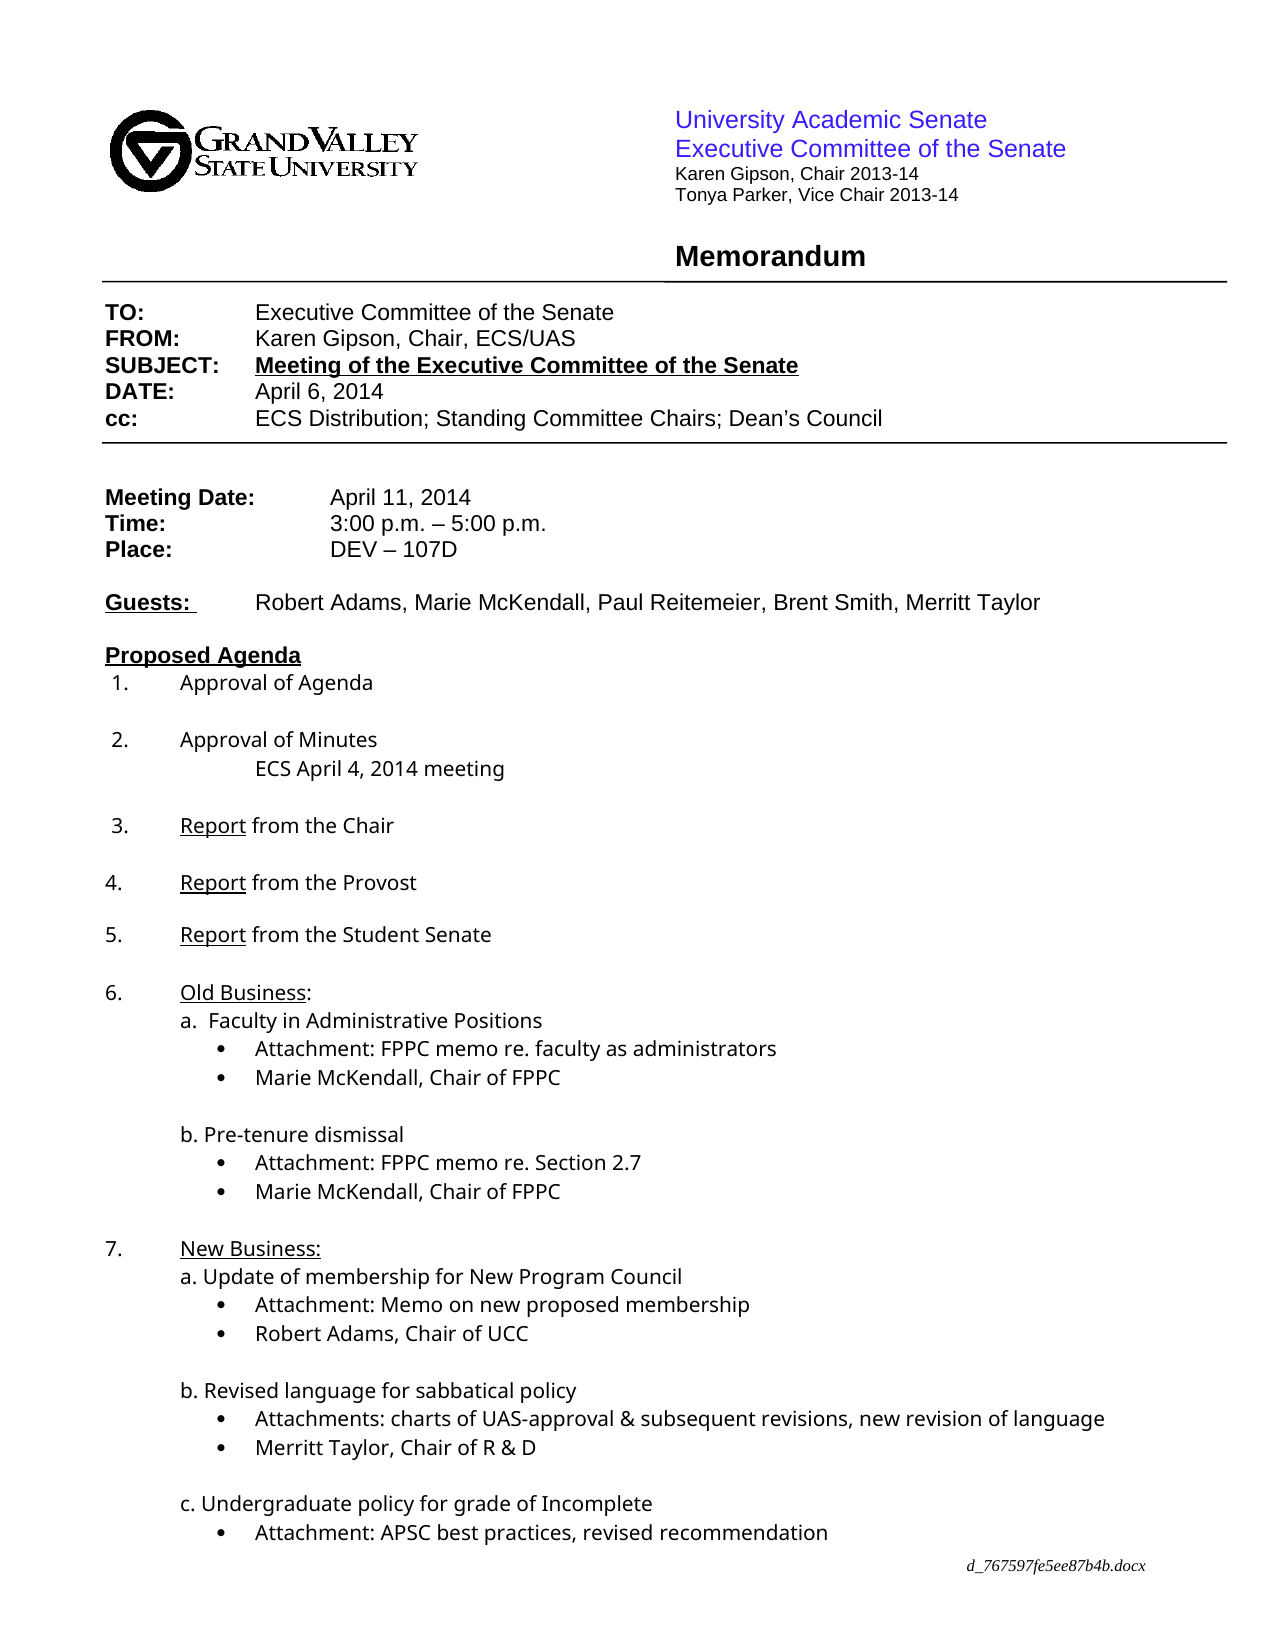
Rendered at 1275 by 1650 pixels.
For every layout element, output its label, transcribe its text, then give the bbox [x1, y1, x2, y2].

list Approval of Minutes [111, 725, 1170, 754]
list Approval of Agenda [111, 668, 1170, 725]
text ECS April 4, 2014 meeting [255, 754, 1170, 811]
text a. Faculty in Administrative Positions [105, 1006, 1170, 1034]
text FROM: Karen Gipson, Chair, ECS/UAS [105, 325, 1170, 352]
text 6. Old Business: [105, 978, 1170, 1006]
list Marie McKendall, Chair of FPPC [217, 1063, 1170, 1091]
text 4. Report from the Provost [105, 868, 1170, 921]
text TO: Executive Committee of the Senate [105, 299, 1170, 325]
list Attachments: charts of UAS-approval & subsequent revisions, new revision of language [217, 1404, 1170, 1433]
list Attachment: Memo on new proposed membership [217, 1291, 1170, 1319]
list Attachment: APSC best practices, revised recommendation [217, 1518, 1170, 1546]
text cc: ECS Distribution; Standing Committee Chairs; Dean’s Council [105, 404, 1170, 431]
text b. Revised language for sabbatical policy [105, 1376, 1170, 1404]
text Meeting Date: April 11, 2014 [105, 483, 1170, 510]
text Time: 3:00 p.m. – 5:00 p.m. [105, 510, 1170, 536]
list Attachment: FPPC memo re. Section 2.7 [217, 1148, 1170, 1177]
list Report from the Chair [111, 811, 1170, 868]
text Place: DEV – 107D [105, 536, 1170, 563]
picture [105, 105, 432, 200]
text b. Pre-tenure dismissal [105, 1120, 1170, 1148]
text University Academic Senate [675, 105, 1170, 134]
subtitle Memorandum [675, 239, 1170, 273]
text SUBJECT: Meeting of the Executive Committee of the Senate [105, 352, 1170, 378]
subtitle Proposed Agenda [105, 642, 1170, 668]
text 5. Report from the Student Senate [105, 921, 1170, 949]
subtitle Guests: Robert Adams, Marie McKendall, Paul Reitemeier, Brent Smith, Merritt Taylor [105, 589, 1170, 615]
text Tonya Parker, Vice Chair 2013-14 [675, 184, 1170, 206]
list Merritt Taylor, Chair of R & D [217, 1433, 1170, 1461]
text a. Update of membership for New Program Council [105, 1262, 1170, 1291]
text 7. New Business: [105, 1234, 1170, 1262]
text DATE: April 6, 2014 [105, 378, 1170, 404]
text Executive Committee of the Senate Karen Gipson, Chair 2013-14 [675, 134, 1170, 184]
list Attachment: FPPC memo re. faculty as administrators [217, 1034, 1170, 1063]
list Marie McKendall, Chair of FPPC [217, 1177, 1170, 1205]
list Robert Adams, Chair of UCC [217, 1319, 1170, 1347]
text c. Undergraduate policy for grade of Incomplete [105, 1489, 1170, 1518]
